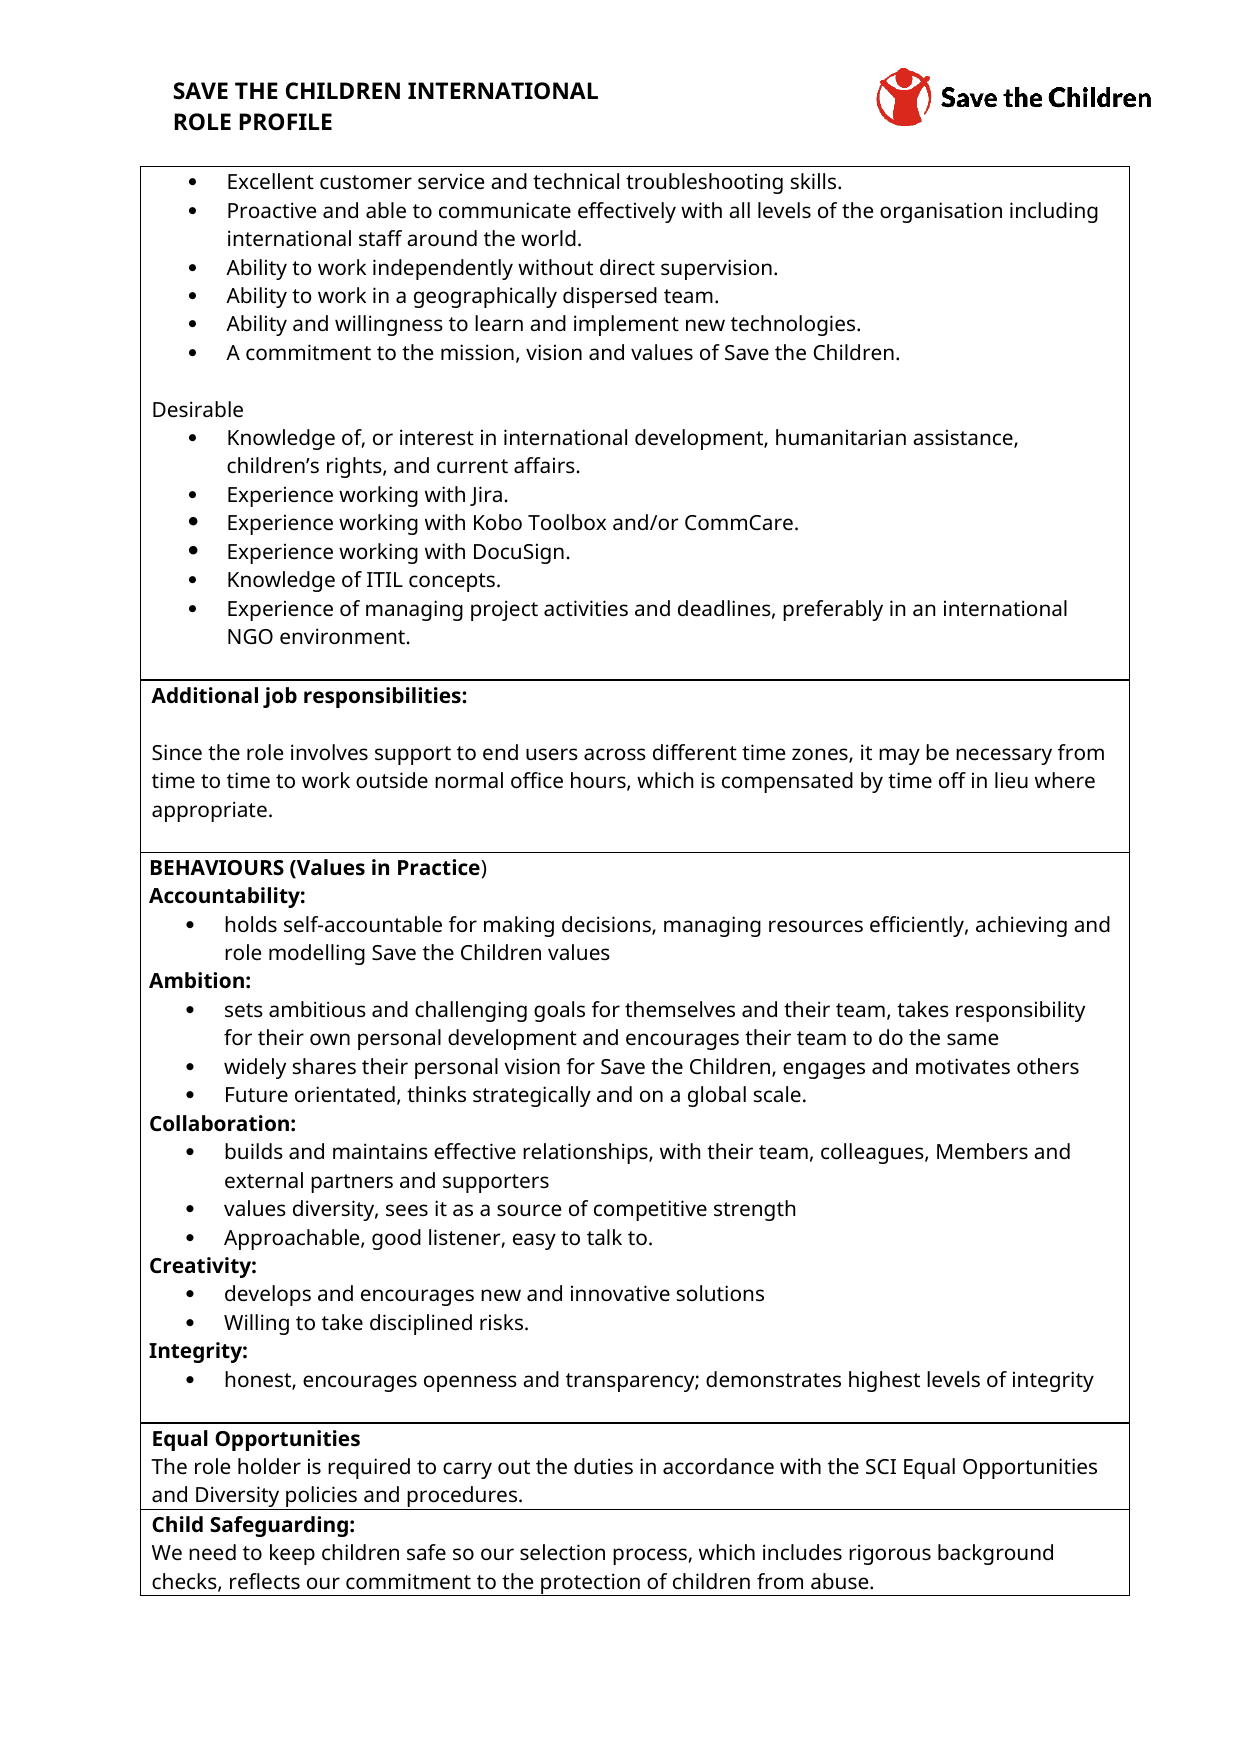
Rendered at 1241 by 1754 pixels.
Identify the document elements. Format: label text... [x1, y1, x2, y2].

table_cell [141, 167, 1129, 679]
table_cell BEHAVIOURS (Values in Practice) Accountability: holds self-accountable for making decisions, managing resources efficiently, achieving and role modelling Save the Children values Ambition: sets ambitious and challenging goals for themselves and their team, takes responsibility for their own personal development and encourages their team to do the same widely shares their personal vision for Save the Children, engages and motivates others Future orientated, thinks strategically and on a global scale. Collaboration: builds and maintains effective relationships, with their team, colleagues, Members and external partners and supporters values diversity, sees it as a source of competitive strength Approachable, good listener, easy to talk to. Creativity: develops and encourages new and innovative solutions Willing to take disciplined risks. Integrity: honest, encourages openness and transparency; demonstrates highest levels of integrity [141, 853, 1129, 1422]
picture [869, 60, 1151, 129]
table_cell Equal Opportunities The role holder is required to carry out the duties in accordance with the SCI Equal Opportunities and Diversity policies and procedures. [141, 1424, 1129, 1509]
table_cell Additional job responsibilities: Since the role involves support to end users across different time zones, it may be necessary from time to time to work outside normal office hours, which is compensated by time off in lieu where appropriate. [141, 681, 1129, 852]
table_cell Child Safeguarding: We need to keep children safe so our selection process, which includes rigorous background checks, reflects our commitment to the protection of children from abuse. [141, 1510, 1129, 1595]
